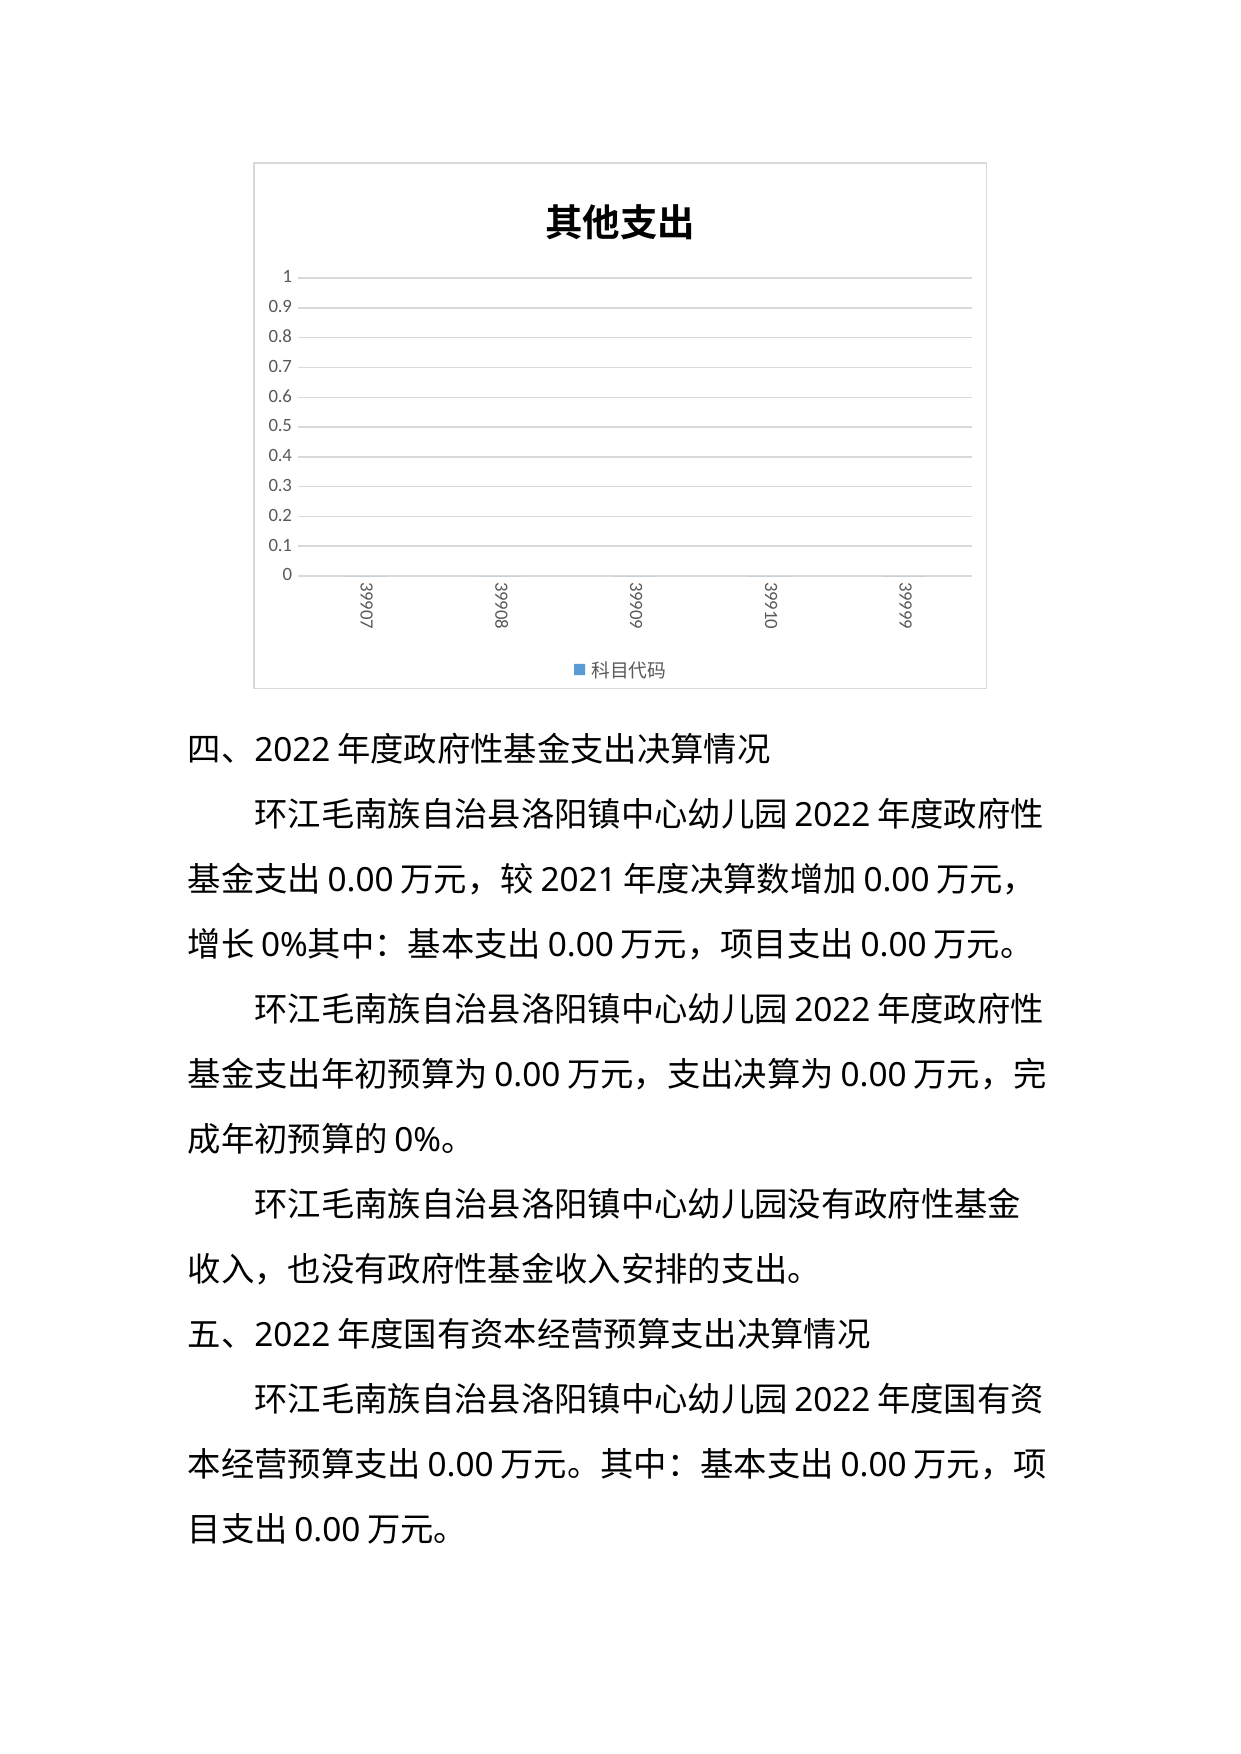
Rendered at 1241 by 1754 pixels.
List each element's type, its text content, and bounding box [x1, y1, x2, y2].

text 环江毛南族自治县洛阳镇中心幼儿园2022年度国有资本经营预算支出0.00万元。其中：基本支出0.00万元，项目支出0.00万元。 [187, 1364, 1053, 1559]
text 四、2022年度政府性基金支出决算情况 [187, 714, 1053, 779]
text 五、2022年度国有资本经营预算支出决算情况 [187, 1299, 1053, 1364]
text 环江毛南族自治县洛阳镇中心幼儿园2022年度政府性基金支出年初预算为0.00万元，支出决算为0.00万元，完成年初预算的0%。 [187, 974, 1053, 1169]
text 环江毛南族自治县洛阳镇中心幼儿园没有政府性基金收入，也没有政府性基金收入安排的支出。 [187, 1169, 1053, 1299]
text 环江毛南族自治县洛阳镇中心幼儿园2022年度政府性基金支出0.00万元，较2021年度决算数增加0.00万元，增长0%其中：基本支出0.00万元，项目支出0.00万元。 [187, 779, 1053, 974]
